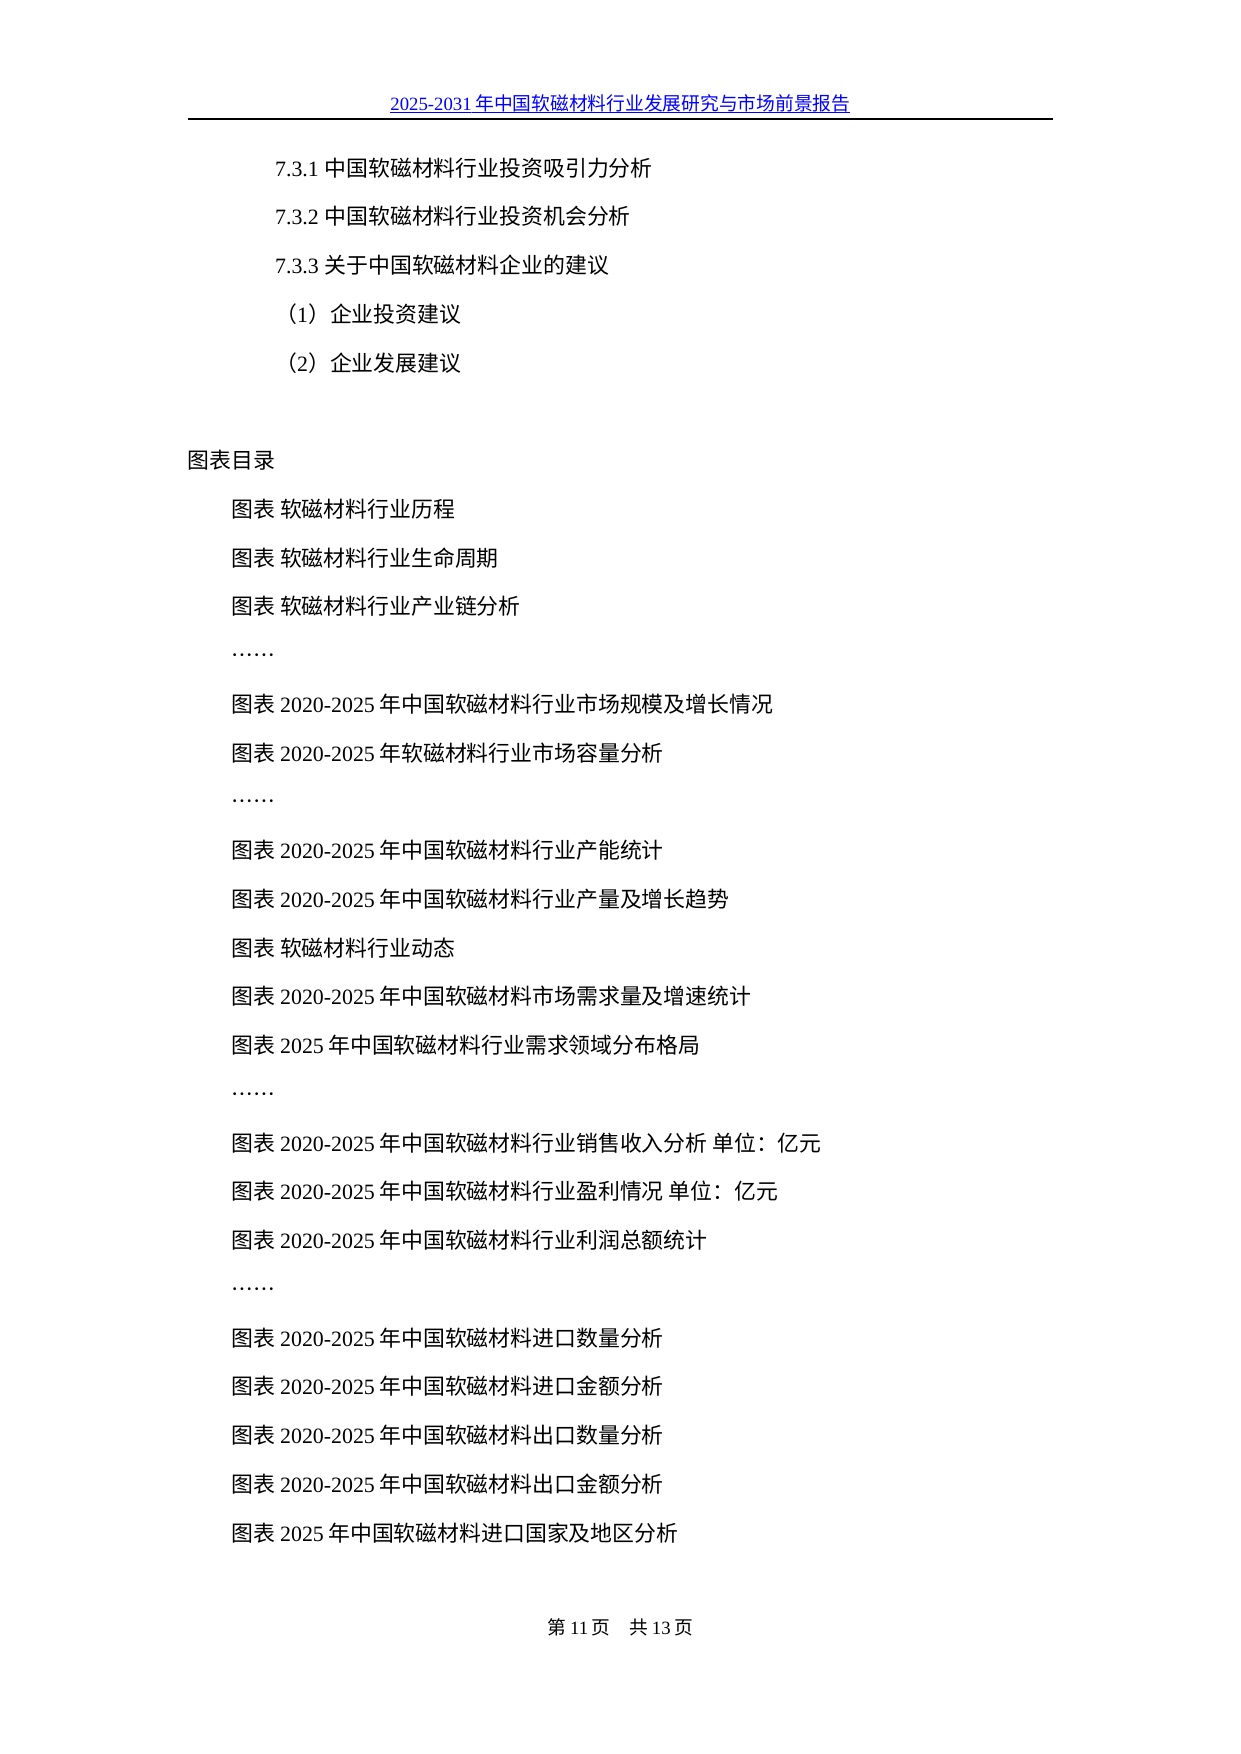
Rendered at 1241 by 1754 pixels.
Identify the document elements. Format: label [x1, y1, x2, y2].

text [187, 150, 1053, 1548]
